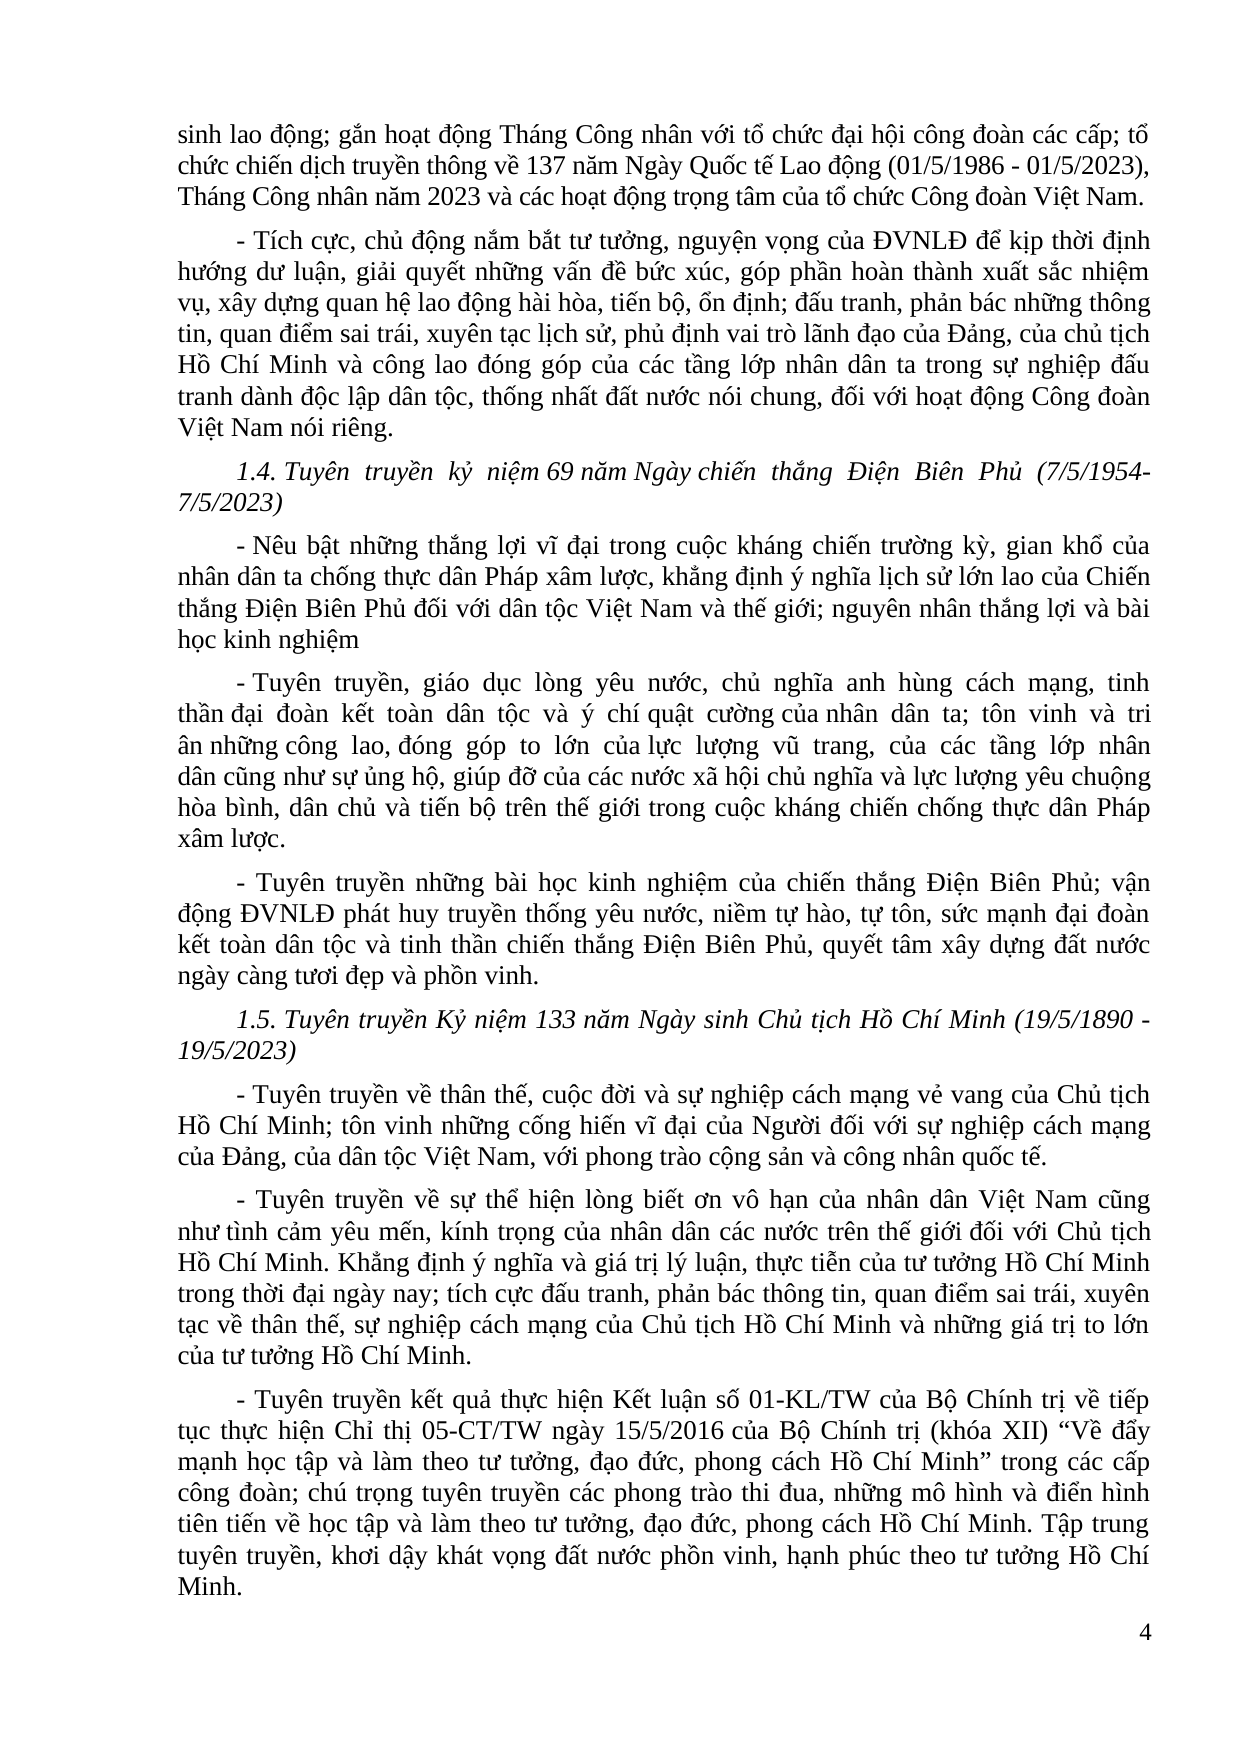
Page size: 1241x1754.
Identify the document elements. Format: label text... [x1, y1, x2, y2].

text - Tuyên truyền kết quả thực hiện Kết luận số 01-KL/TW của Bộ Chính trị về tiếp tục thực hiện Chỉ thị 05-CT/TW ngày 15/5/2016 của Bộ Chính trị (khóa XII) “Về đẩy mạnh học tập và làm theo tư tưởng, đạo đức, phong cách Hồ Chí Minh” trong các cấp công đoàn; chú trọng tuyên truyền các phong trào thi đua, những mô hình và điển hình tiên tiến về học tập và làm theo tư tưởng, đạo đức, phong cách Hồ Chí Minh. Tập trung tuyên truyền, khơi dậy khát vọng đất nước phồn vinh, hạnh phúc theo tư tưởng Hồ Chí Minh. [177, 1383, 1152, 1601]
text - Tích cực, chủ động nắm bắt tư tưởng, nguyện vọng của ĐVNLĐ để kịp thời định hướng dư luận, giải quyết những vấn đề bức xúc, góp phần hoàn thành xuất sắc nhiệm vụ, xây dựng quan hệ lao động hài hòa, tiến bộ, ổn định; đấu tranh, phản bác những thông tin, quan điểm sai trái, xuyên tạc lịch sử, phủ định vai trò lãnh đạo của Đảng, của chủ tịch Hồ Chí Minh và công lao đóng góp của các tầng lớp nhân dân ta trong sự nghiệp đấu tranh dành độc lập dân tộc, thống nhất đất nước nói chung, đối với hoạt động Công đoàn Việt Nam nói riêng. [177, 224, 1152, 442]
text - Tuyên truyền, giáo dục lòng yêu nước, chủ nghĩa anh hùng cách mạng, tinh thần đại đoàn kết toàn dân tộc và ý chí quật cường của nhân dân ta; tôn vinh và tri ân những công lao, đóng góp to lớn của lực lượng vũ trang, của các tầng lớp nhân dân cũng như sự ủng hộ, giúp đỡ của các nước xã hội chủ nghĩa và lực lượng yêu chuộng hòa bình, dân chủ và tiến bộ trên thế giới trong cuộc kháng chiến chống thực dân Pháp xâm lược. [177, 666, 1152, 853]
text - Nêu bật những thắng lợi vĩ đại trong cuộc kháng chiến trường kỳ, gian khổ của nhân dân ta chống thực dân Pháp xâm lược, khẳng định ý nghĩa lịch sử lớn lao của Chiến thắng Điện Biên Phủ đối với dân tộc Việt Nam và thế giới; nguyên nhân thắng lợi và bài học kinh nghiệm [177, 529, 1152, 654]
text 1.4. Tuyên truyền kỷ niệm 69 năm Ngày chiến thắng Điện Biên Phủ (7/5/1954-7/5/2023) [177, 454, 1152, 517]
text - Tuyên truyền về sự thể hiện lòng biết ơn vô hạn của nhân dân Việt Nam cũng như tình cảm yêu mến, kính trọng của nhân dân các nước trên thế giới đối với Chủ tịch Hồ Chí Minh. Khẳng định ý nghĩa và giá trị lý luận, thực tiễn của tư tưởng Hồ Chí Minh trong thời đại ngày nay; tích cực đấu tranh, phản bác thông tin, quan điểm sai trái, xuyên tạc về thân thế, sự nghiệp cách mạng của Chủ tịch Hồ Chí Minh và những giá trị to lớn của tư tưởng Hồ Chí Minh. [177, 1184, 1152, 1371]
text 1.5. Tuyên truyền Kỷ niệm 133 năm Ngày sinh Chủ tịch Hồ Chí Minh (19/5/1890 - 19/5/2023) [177, 1003, 1152, 1065]
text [177, 118, 1152, 212]
text - Tuyên truyền những bài học kinh nghiệm của chiến thắng Điện Biên Phủ; vận động ĐVNLĐ phát huy truyền thống yêu nước, niềm tự hào, tự tôn, sức mạnh đại đoàn kết toàn dân tộc và tinh thần chiến thắng Điện Biên Phủ, quyết tâm xây dựng đất nước ngày càng tươi đẹp và phồn vinh. [177, 866, 1152, 990]
text - Tuyên truyền về thân thế, cuộc đời và sự nghiệp cách mạng vẻ vang của Chủ tịch Hồ Chí Minh; tôn vinh những cống hiến vĩ đại của Người đối với sự nghiệp cách mạng của Đảng, của dân tộc Việt Nam, với phong trào cộng sản và công nhân quốc tế. [177, 1078, 1152, 1171]
